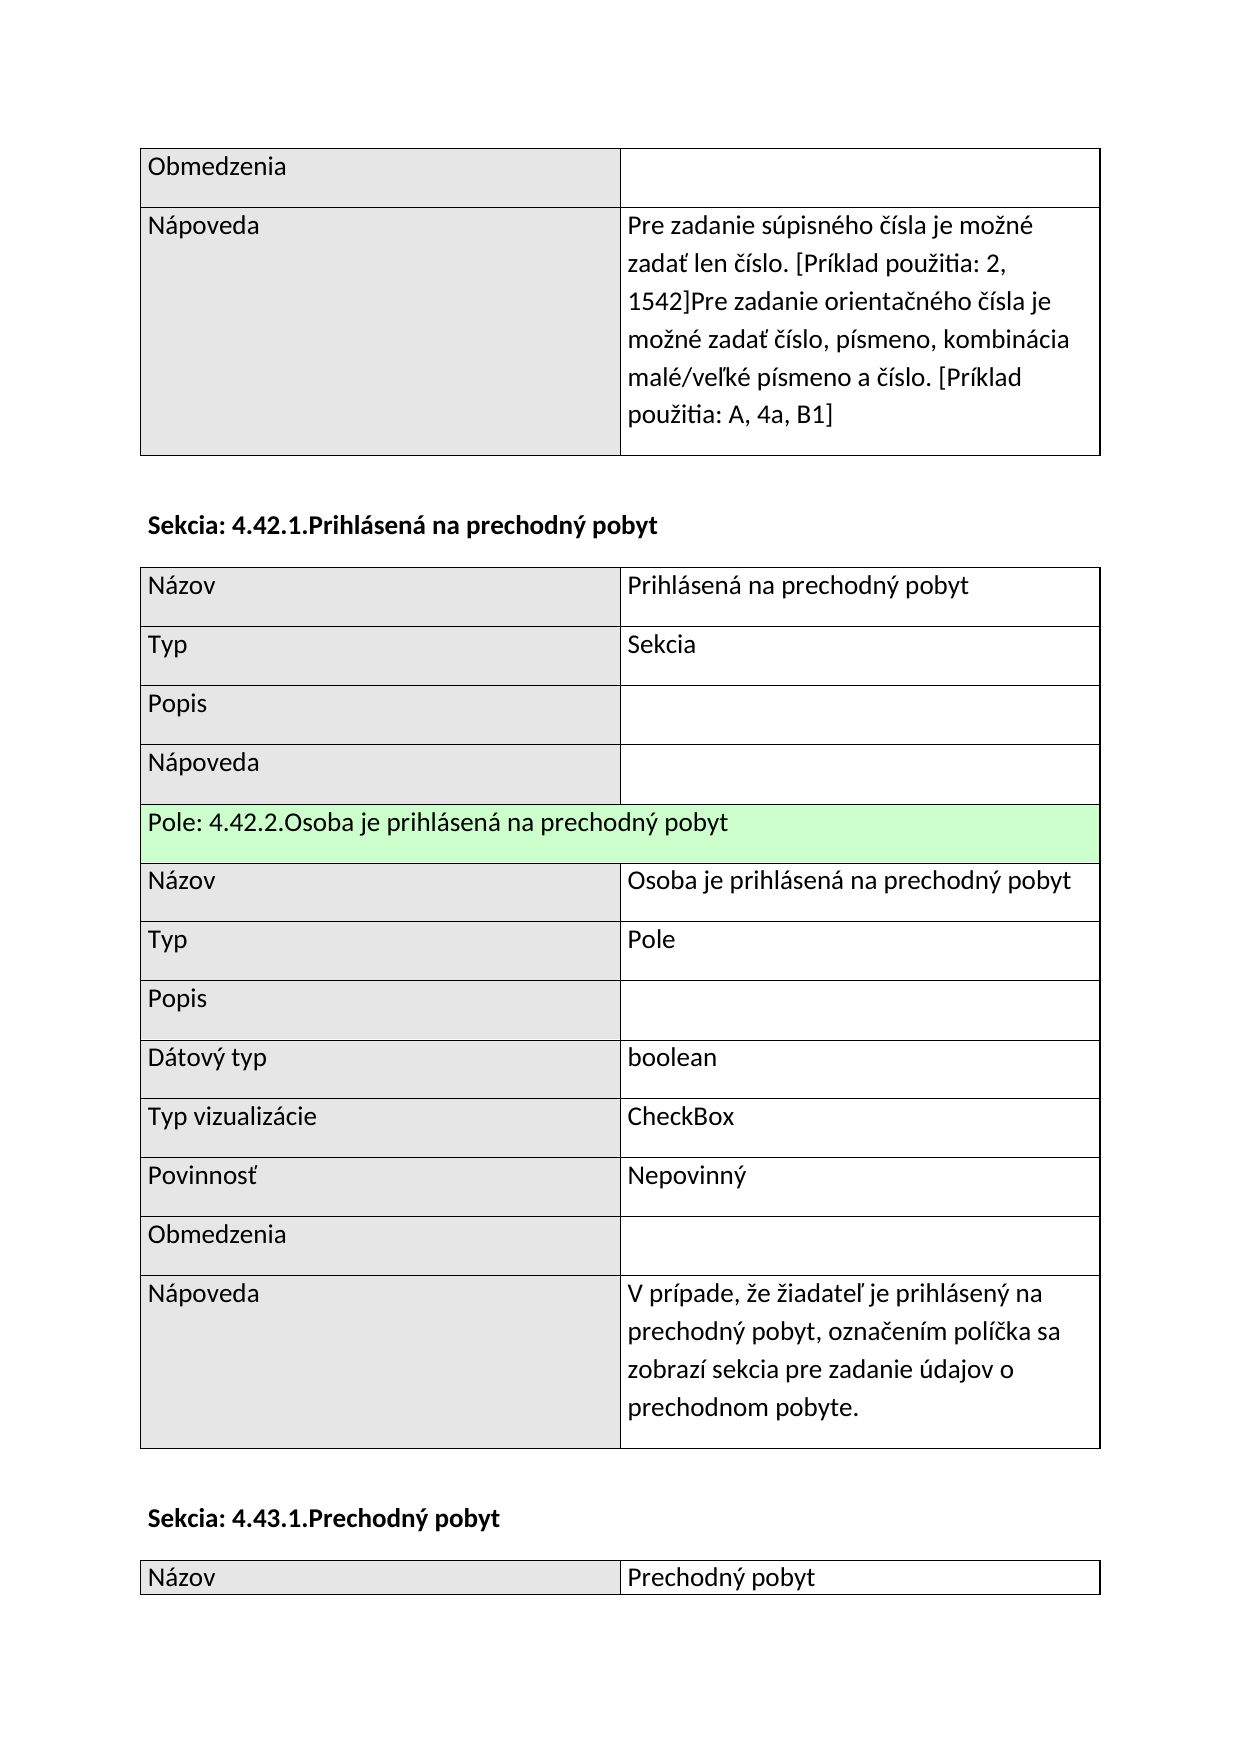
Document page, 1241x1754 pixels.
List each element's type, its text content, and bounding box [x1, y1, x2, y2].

table_cell Nápoveda [141, 208, 620, 455]
table_header Prechodný pobyt [621, 1561, 1099, 1594]
table_cell Názov [141, 864, 620, 921]
table_cell Pre zadanie súpisného čísla je možné zadať len číslo. [Príklad použitia: 2, 1542]Pre zadanie orientačného čísla je možné zadať číslo, písmeno, kombinácia malé/veľké písmeno a číslo. [Príklad použitia: A, 4a, B1] [621, 208, 1099, 455]
table_cell Sekcia [621, 627, 1099, 685]
table_cell Typ vizualizácie [141, 1099, 620, 1157]
text Sekcia: 4.43.1.Prechodný pobyt [148, 1501, 1093, 1534]
table_cell CheckBox [621, 1099, 1099, 1157]
table_cell [621, 686, 1099, 744]
table_cell Pole [621, 922, 1099, 980]
table_header Názov [141, 568, 620, 626]
table_cell Pole: 4.42.2.Osoba je prihlásená na prechodný pobyt [141, 805, 1099, 862]
table_cell Nápoveda [141, 1276, 620, 1448]
table_cell Dátový typ [141, 1041, 620, 1098]
table_cell Obmedzenia [141, 1217, 620, 1275]
table_header Prihlásená na prechodný pobyt [621, 568, 1099, 626]
table_cell Popis [141, 981, 620, 1039]
table_cell Typ [141, 922, 620, 980]
table_cell [621, 1217, 1099, 1275]
table_cell Obmedzenia [141, 149, 620, 207]
table_cell Nápoveda [141, 745, 620, 804]
table_cell [621, 745, 1099, 804]
table_cell [621, 149, 1099, 207]
table_cell Osoba je prihlásená na prechodný pobyt [621, 864, 1099, 921]
text Sekcia: 4.42.1.Prihlásená na prechodný pobyt [148, 508, 1093, 542]
table_cell Nepovinný [621, 1158, 1099, 1216]
table_header Názov [141, 1561, 620, 1594]
table_cell [621, 981, 1099, 1039]
table_cell Povinnosť [141, 1158, 620, 1216]
table_cell boolean [621, 1041, 1099, 1098]
table_cell Popis [141, 686, 620, 744]
table_cell Typ [141, 627, 620, 685]
table_cell V prípade, že žiadateľ je prihlásený na prechodný pobyt, označením políčka sa zobrazí sekcia pre zadanie údajov o prechodnom pobyte. [621, 1276, 1099, 1448]
